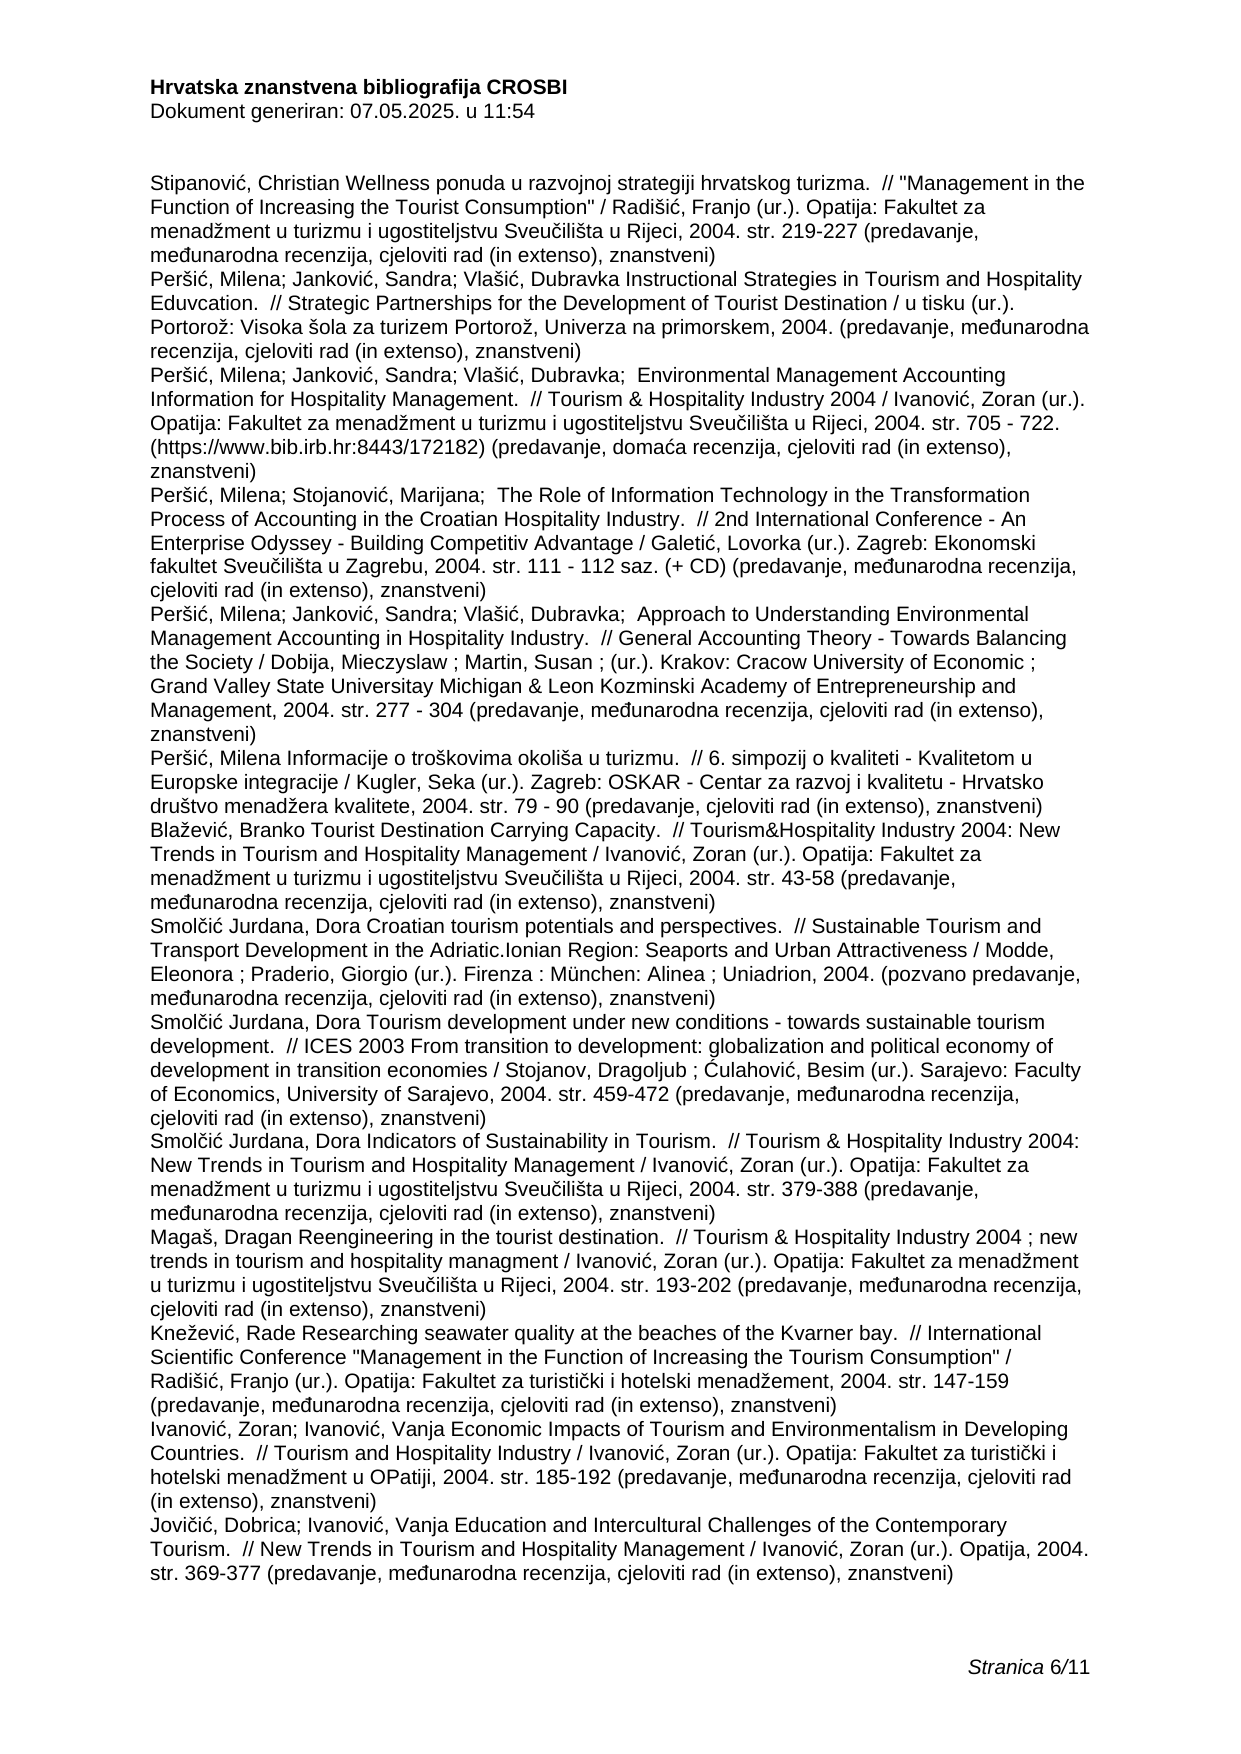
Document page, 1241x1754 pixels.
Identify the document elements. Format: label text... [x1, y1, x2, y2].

text Blažević, Branko [150, 818, 1090, 914]
text Jovičić, Dobrica; Ivanović, Vanja [150, 1513, 1090, 1584]
text Peršić, Milena; Stojanović, Marijana; [150, 482, 1090, 602]
text Peršić, Milena [150, 746, 1090, 818]
text Magaš, Dragan [150, 1225, 1090, 1321]
text Ivanović, Zoran; Ivanović, Vanja [150, 1417, 1090, 1513]
text Smolčić Jurdana, Dora [150, 1009, 1090, 1129]
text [150, 171, 1090, 267]
text Peršić, Milena; Janković, Sandra; Vlašić, Dubravka; [150, 602, 1090, 746]
text Peršić, Milena; Janković, Sandra; Vlašić, Dubravka; [150, 363, 1090, 482]
text Knežević, Rade [150, 1321, 1090, 1417]
text Peršić, Milena; Janković, Sandra; Vlašić, Dubravka [150, 267, 1090, 363]
text Smolčić Jurdana, Dora [150, 914, 1090, 1009]
text Smolčić Jurdana, Dora [150, 1129, 1090, 1225]
